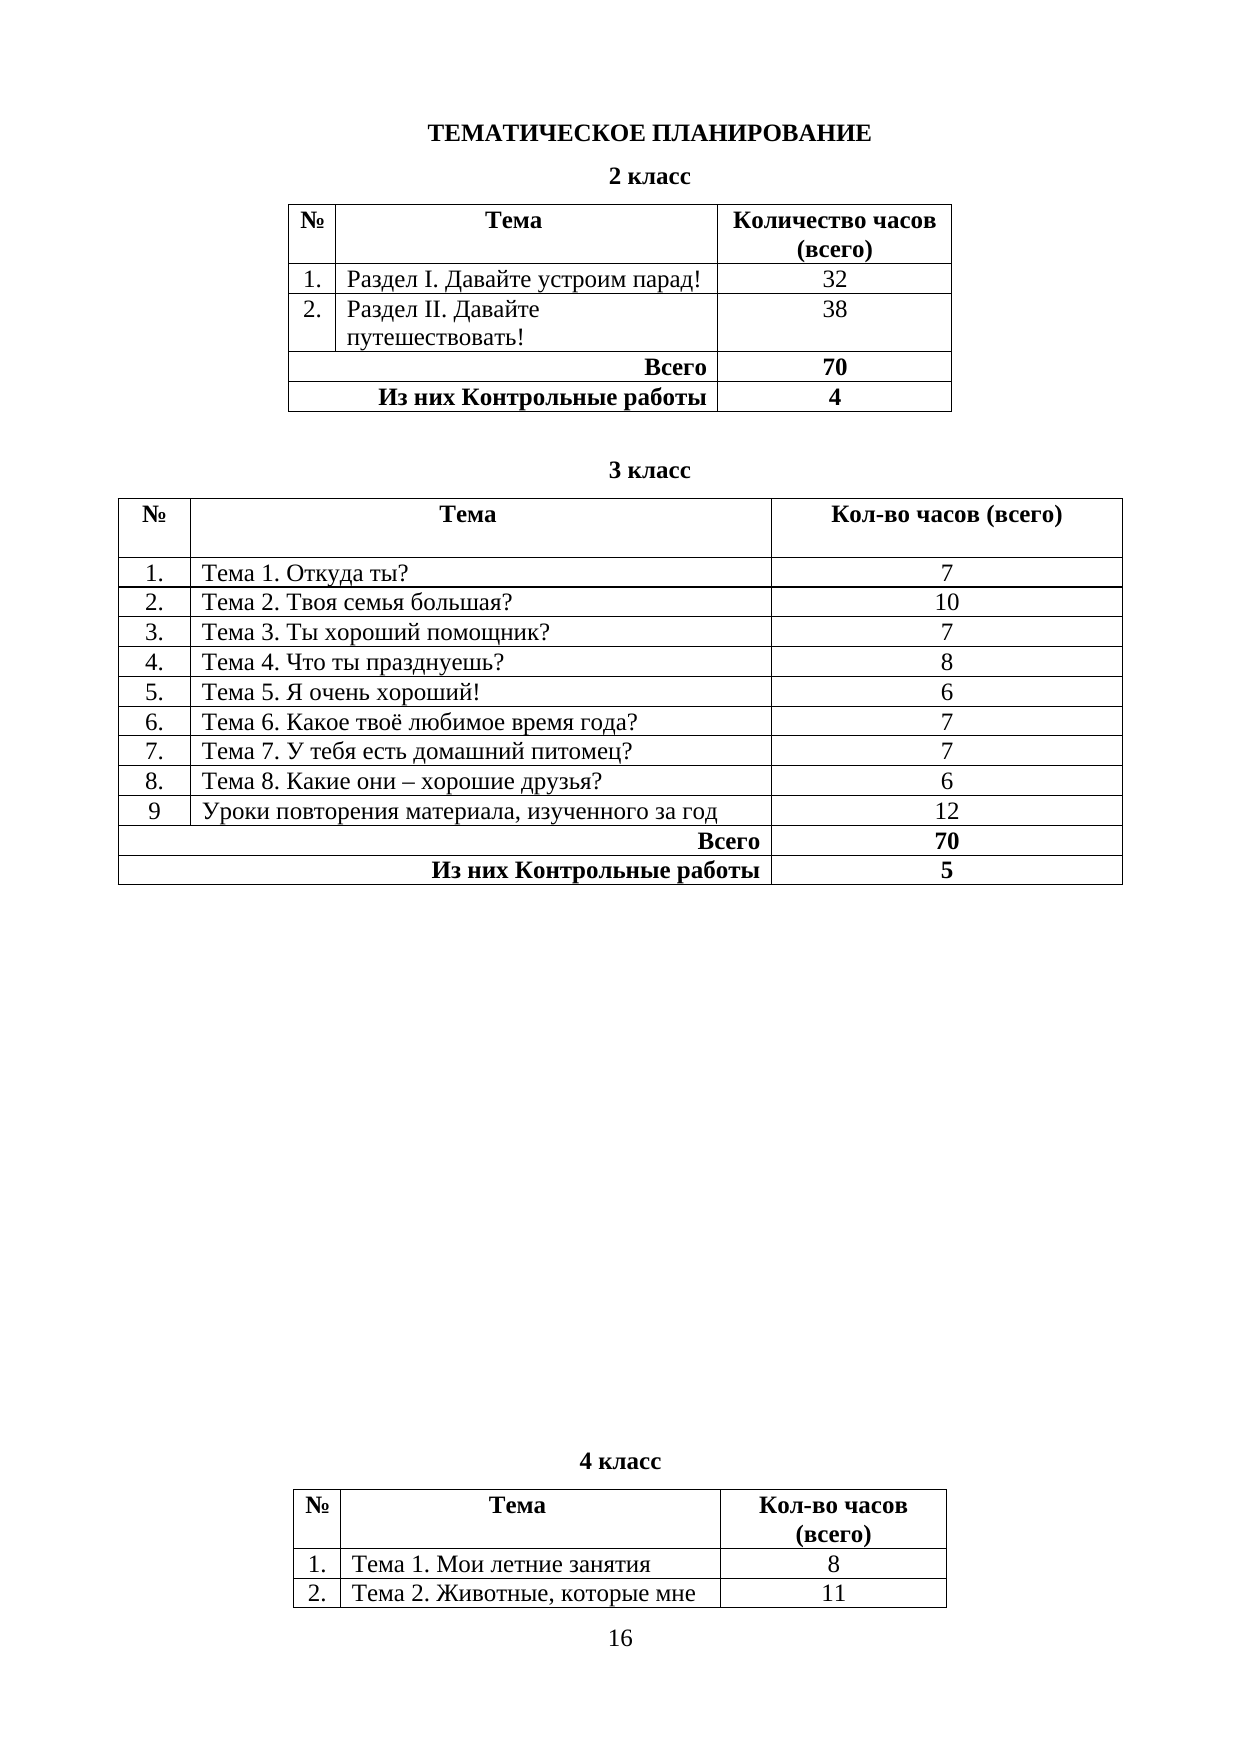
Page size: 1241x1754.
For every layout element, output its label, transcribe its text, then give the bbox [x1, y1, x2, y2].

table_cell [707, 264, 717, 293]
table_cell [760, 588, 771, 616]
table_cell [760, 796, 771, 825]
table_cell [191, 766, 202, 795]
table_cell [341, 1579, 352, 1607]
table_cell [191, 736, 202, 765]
table_header Тема [191, 499, 771, 557]
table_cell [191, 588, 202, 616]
table_header № [294, 1490, 340, 1548]
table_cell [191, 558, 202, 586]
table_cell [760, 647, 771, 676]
table_header Кол-во часов (всего) [772, 499, 1122, 557]
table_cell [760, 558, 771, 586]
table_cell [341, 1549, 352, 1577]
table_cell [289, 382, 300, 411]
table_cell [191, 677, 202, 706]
text ТЕМАТИЧЕСКОЕ ПЛАНИРОВАНИЕ [118, 118, 1122, 147]
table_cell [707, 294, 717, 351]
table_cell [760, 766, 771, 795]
table_header № [119, 499, 190, 557]
text 3 класс [118, 455, 1122, 484]
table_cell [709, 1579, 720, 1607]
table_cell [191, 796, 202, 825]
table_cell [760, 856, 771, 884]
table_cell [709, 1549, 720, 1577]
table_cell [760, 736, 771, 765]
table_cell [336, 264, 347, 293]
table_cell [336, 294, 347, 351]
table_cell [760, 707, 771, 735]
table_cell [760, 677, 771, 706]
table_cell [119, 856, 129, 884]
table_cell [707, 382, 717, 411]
table_cell 2. [289, 294, 335, 351]
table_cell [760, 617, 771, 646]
table_cell 38 [718, 294, 951, 351]
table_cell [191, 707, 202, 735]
text 2 класс [118, 161, 1122, 190]
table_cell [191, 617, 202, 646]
table_header Тема [336, 205, 717, 263]
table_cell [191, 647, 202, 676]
table_header Тема [341, 1490, 720, 1548]
text 4 класс [118, 1446, 1122, 1475]
